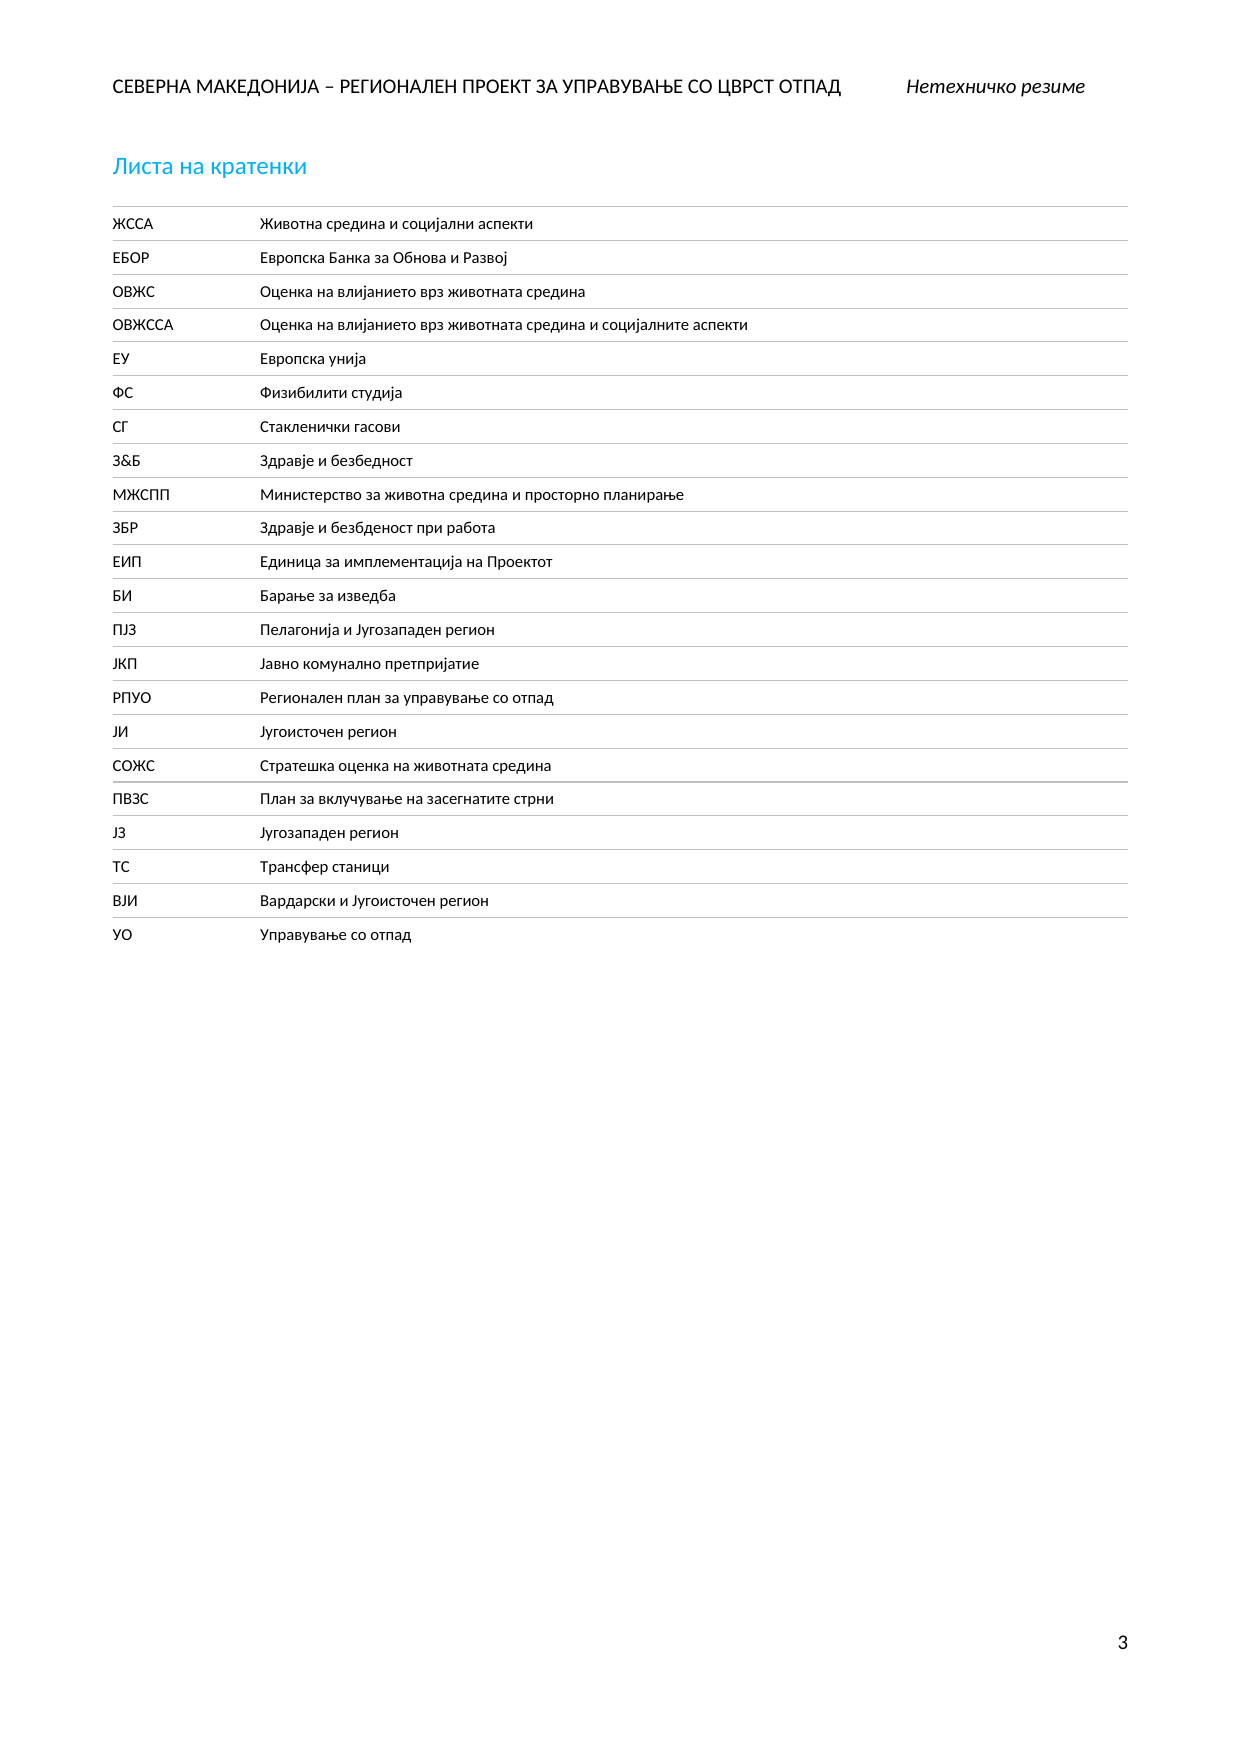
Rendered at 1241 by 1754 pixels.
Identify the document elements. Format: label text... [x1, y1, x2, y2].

table_cell Барање за изведба [260, 579, 1128, 612]
table_cell ЕБОР [113, 241, 260, 273]
table_cell Југозападен регион [260, 816, 1128, 849]
table_cell Стратешка оценка на животната средина [260, 749, 1128, 781]
table_cell Здравје и безбедност [260, 444, 1128, 477]
table_cell Единица за имплементација на Проектот [260, 545, 1128, 578]
table_cell ЈЗ [113, 816, 260, 849]
table_cell СОЖС [113, 749, 260, 781]
table_cell Здравје и безбденост при работа [260, 512, 1128, 544]
table_cell Европска Банка за Обнова и Развој [260, 241, 1128, 273]
table_cell МЖСПП [113, 478, 260, 511]
table_cell РПУО [113, 681, 260, 714]
table_cell Југоисточен регион [260, 715, 1128, 747]
table_cell ОВЖС [113, 275, 260, 307]
table_header Животна средина и социјални аспекти [260, 207, 1128, 240]
table_cell Физибилити студија [260, 376, 1128, 409]
table_cell ЕИП [113, 545, 260, 578]
table_cell Пелагонија и Југозападен регион [260, 613, 1128, 646]
table_cell ПВЗС [113, 783, 260, 815]
table_cell ФС [113, 376, 260, 409]
table_cell Управување со отпад [260, 918, 1128, 951]
table_cell Трансфер станици [260, 850, 1128, 883]
table_cell З&Б [113, 444, 260, 477]
table_cell Европска унија [260, 342, 1128, 375]
table_header ЖССА [113, 207, 260, 240]
table_cell ТС [113, 850, 260, 883]
table_cell Оценка на влијанието врз животната средина [260, 275, 1128, 307]
table_cell БИ [113, 579, 260, 612]
table_cell Министерство за животна средина и просторно планирање [260, 478, 1128, 511]
table_cell План за вклучување на засегнатите стрни [260, 783, 1128, 815]
table_cell ЈКП [113, 647, 260, 680]
table_cell Оценка на влијанието врз животната средина и социјалните аспекти [260, 309, 1128, 341]
table_cell ПЈЗ [113, 613, 260, 646]
text Листа на кратенки [112, 150, 1128, 181]
table_cell СГ [113, 410, 260, 443]
table_cell УО [113, 918, 260, 951]
table_cell Вардарски и Југоисточен регион [260, 884, 1128, 917]
table_cell Регионален план за управување со отпад [260, 681, 1128, 714]
table_cell ЕУ [113, 342, 260, 375]
table_cell ВЈИ [113, 884, 260, 917]
table_cell ОВЖССА [113, 309, 260, 341]
table_cell ЈИ [113, 715, 260, 747]
table_cell Стакленички гасови [260, 410, 1128, 443]
table_cell ЗБР [113, 512, 260, 544]
table_cell Јавно комунално претпријатие [260, 647, 1128, 680]
